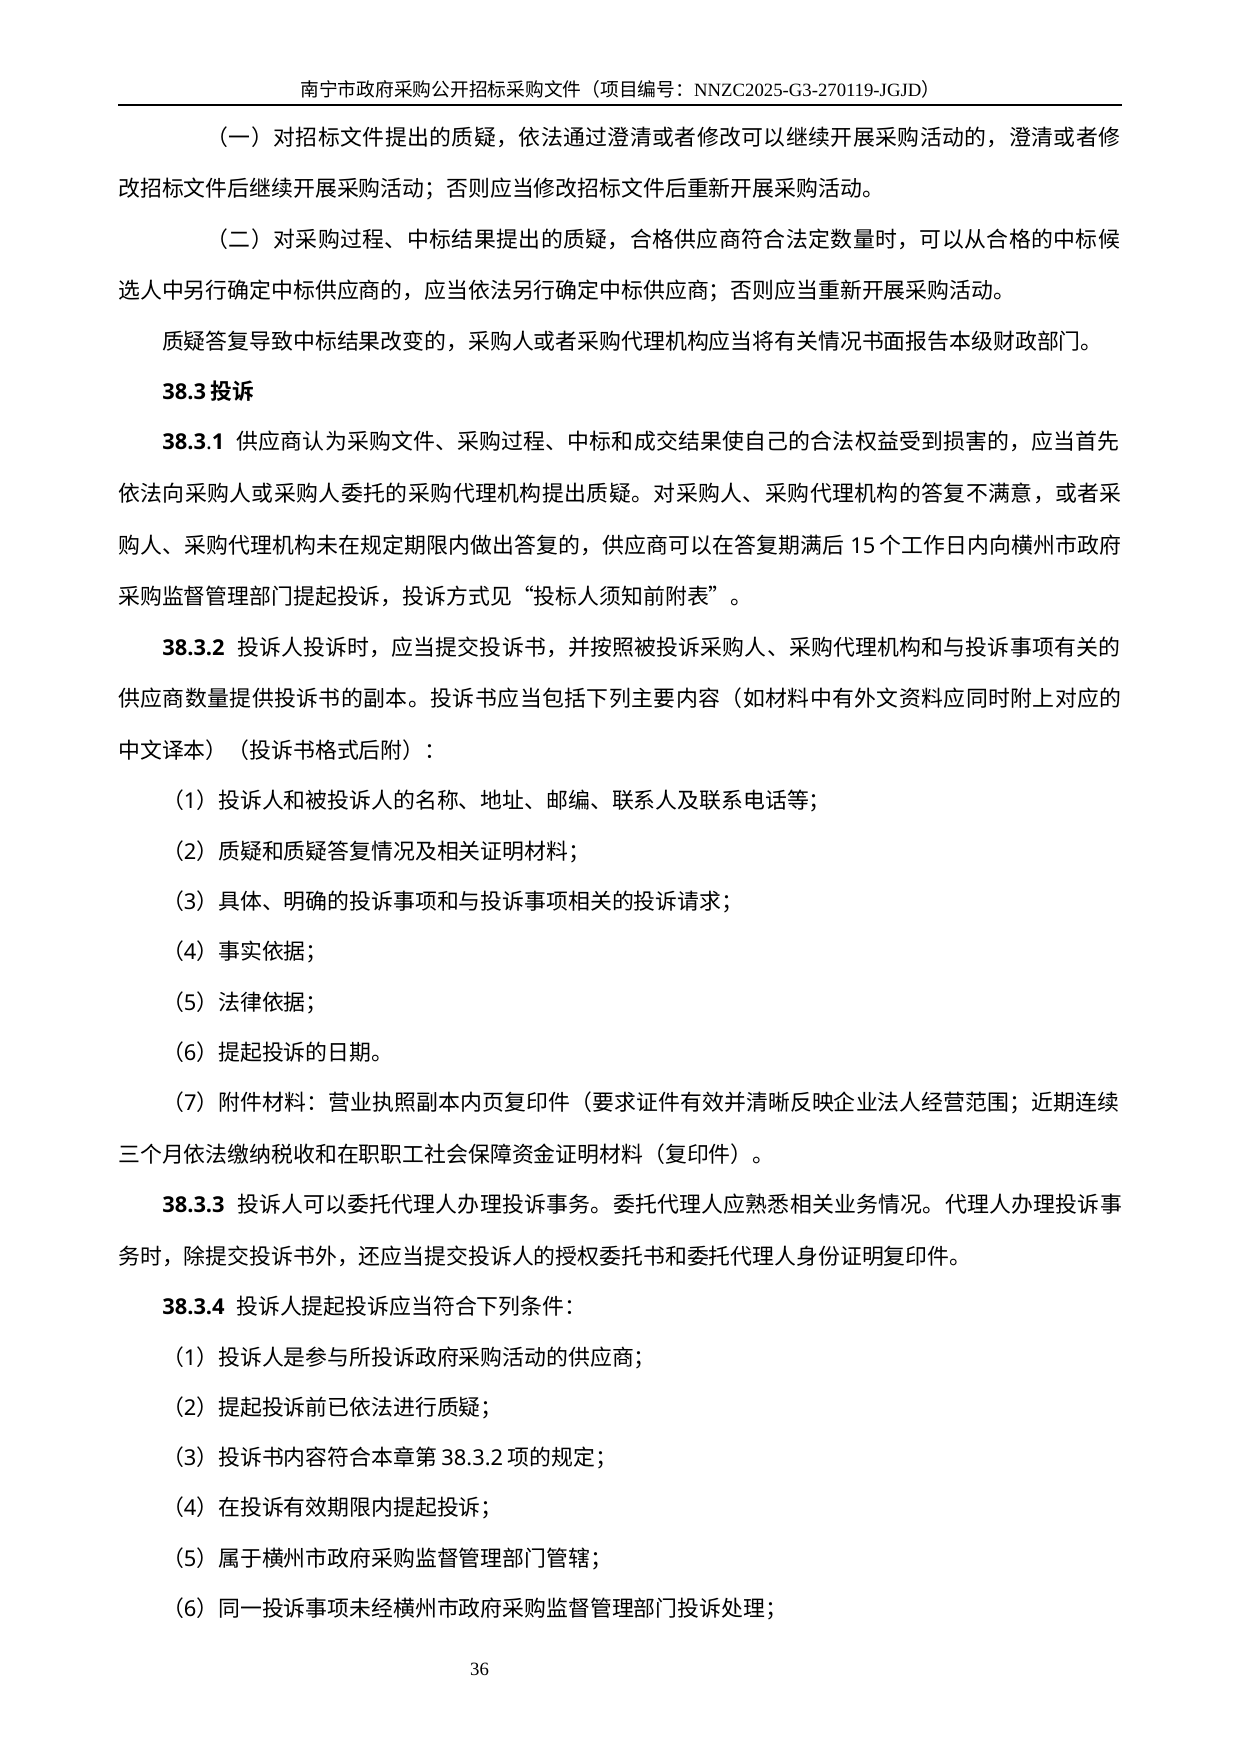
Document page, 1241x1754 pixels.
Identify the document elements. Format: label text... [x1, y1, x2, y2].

text （3）投诉书内容符合本章第38.3.2项的规定； [118, 1439, 1122, 1473]
text （一）对招标文件提出的质疑，依法通过澄清或者修改可以继续开展采购活动的，澄清或者修改招标文件后继续开展采购活动；否则应当修改招标文件后重新开展采购活动。 [118, 118, 1122, 204]
text （6）同一投诉事项未经横州市政府采购监督管理部门投诉处理； [118, 1590, 1122, 1624]
text 38.3.1 供应商认为采购文件、采购过程、中标和成交结果使自己的合法权益受到损害的，应当首先依法向采购人或采购人委托的采购代理机构提出质疑。对采购人、采购代理机构的答复不满意，或者采购人、采购代理机构未在规定期限内做出答复的，供应商可以在答复期满后15个工作日内向横州市政府采购监督管理部门提起投诉，投诉方式见“投标人须知前附表”。 [118, 423, 1122, 612]
text （2）质疑和质疑答复情况及相关证明材料； [118, 832, 1122, 867]
text 38.3.2 投诉人投诉时，应当提交投诉书，并按照被投诉采购人、采购代理机构和与投诉事项有关的供应商数量提供投诉书的副本。投诉书应当包括下列主要内容（如材料中有外文资料应同时附上对应的中文译本）（投诉书格式后附）： [118, 628, 1122, 766]
text （1）投诉人是参与所投诉政府采购活动的供应商； [118, 1338, 1122, 1373]
text 38.3.4 投诉人提起投诉应当符合下列条件： [118, 1288, 1122, 1322]
text （4）事实依据； [118, 933, 1122, 967]
text （7）附件材料：营业执照副本内页复印件（要求证件有效并清晰反映企业法人经营范围；近期连续三个月依法缴纳税收和在职职工社会保障资金证明材料（复印件）。 [118, 1084, 1122, 1170]
text 38.3投诉 [118, 373, 1122, 407]
text 质疑答复导致中标结果改变的，采购人或者采购代理机构应当将有关情况书面报告本级财政部门。 [118, 322, 1122, 357]
text （2）提起投诉前已依法进行质疑； [118, 1388, 1122, 1423]
text （3）具体、明确的投诉事项和与投诉事项相关的投诉请求； [118, 883, 1122, 917]
text （6）提起投诉的日期。 [118, 1033, 1122, 1068]
text （5）法律依据； [118, 983, 1122, 1018]
text （4）在投诉有效期限内提起投诉； [118, 1489, 1122, 1523]
text （二）对采购过程、中标结果提出的质疑，合格供应商符合法定数量时，可以从合格的中标候选人中另行确定中标供应商的，应当依法另行确定中标供应商；否则应当重新开展采购活动。 [118, 220, 1122, 307]
text （5）属于横州市政府采购监督管理部门管辖； [118, 1539, 1122, 1574]
text （1）投诉人和被投诉人的名称、地址、邮编、联系人及联系电话等； [118, 782, 1122, 816]
text 38.3.3 投诉人可以委托代理人办理投诉事务。委托代理人应熟悉相关业务情况。代理人办理投诉事务时，除提交投诉书外，还应当提交投诉人的授权委托书和委托代理人身份证明复印件。 [118, 1186, 1122, 1272]
